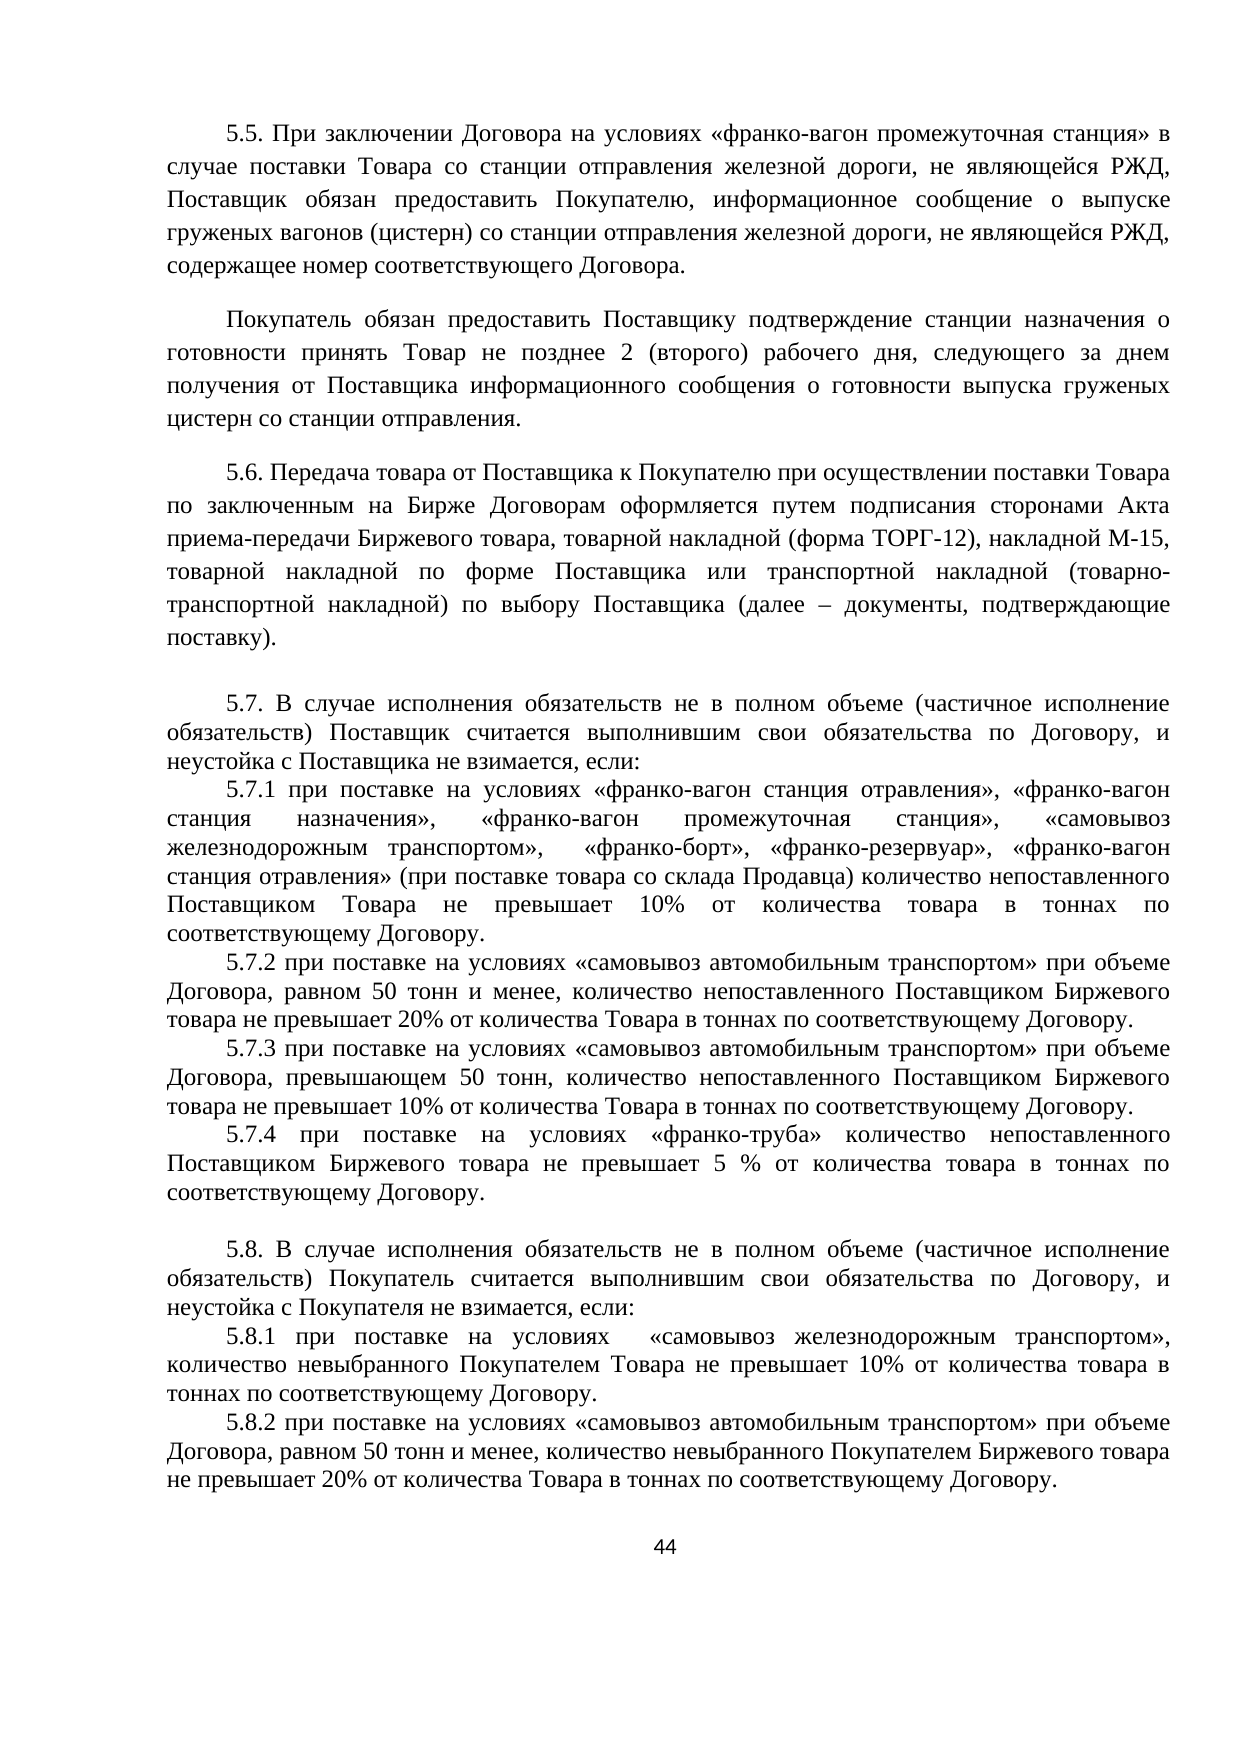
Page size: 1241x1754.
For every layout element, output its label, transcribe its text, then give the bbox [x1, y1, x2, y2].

text 5.7.4 при поставке на условиях «франко-труба» количество непоставленного Поставщиком Биржевого товара не превышает 5 % от количества товара в тоннах по соответствующему Договору. [167, 1119, 1171, 1206]
text 5.6. Передача товара от Поставщика к Покупателю при осуществлении поставки Товара по заключенным на Бирже Договорам оформляется путем подписания сторонами Акта приема-передачи Биржевого товара, товарной накладной (форма ТОРГ-12), накладной М-15, товарной накладной по форме Поставщика или транспортной накладной (товарно-транспортной накладной) по выбору Поставщика (далее – документы, подтверждающие поставку). [167, 457, 1171, 651]
text 5.8.2 при поставке на условиях «самовывоз автомобильным транспортом» при объеме Договора, равном 50 тонн и менее, количество невыбранного Покупателем Биржевого товара не превышает 20% от количества Товара в тоннах по соответствующему Договору. [167, 1407, 1171, 1493]
text 5.7.1 при поставке на условиях «франко-вагон станция отравления», «франко-вагон станция назначения», «франко-вагон промежуточная станция», «самовывоз железнодорожным транспортом», «франко-борт», «франко-резервуар», «франко-вагон станция отравления» (при поставке товара со склада Продавца) количество непоставленного Поставщиком Товара не превышает 10% от количества товара в тоннах по соответствующему Договору. [167, 774, 1171, 947]
text 5.5. При заключении Договора на условиях «франко-вагон промежуточная станция» в случае поставки Товара со станции отправления железной дороги, не являющейся РЖД, Поставщик обязан предоставить Покупателю, информационное сообщение о выпуске груженых вагонов (цистерн) со станции отправления железной дороги, не являющейся РЖД, содержащее номер соответствующего Договора. [167, 118, 1171, 279]
text 5.7. В случае исполнения обязательств не в полном объеме (частичное исполнение обязательств) Поставщик считается выполнившим свои обязательства по Договору, и неустойка с Поставщика не взимается, если: [167, 688, 1171, 774]
text 5.8.1 при поставке на условиях «самовывоз железнодорожным транспортом», количество невыбранного Покупателем Товара не превышает 10% от количества товара в тоннах по соответствующему Договору. [167, 1321, 1171, 1407]
text 5.7.2 при поставке на условиях «самовывоз автомобильным транспортом» при объеме Договора, равном 50 тонн и менее, количество непоставленного Поставщиком Биржевого товара не превышает 20% от количества Товара в тоннах по соответствующему Договору. [167, 947, 1171, 1033]
text 5.7.3 при поставке на условиях «самовывоз автомобильным транспортом» при объеме Договора, превышающем 50 тонн, количество непоставленного Поставщиком Биржевого товара не превышает 10% от количества Товара в тоннах по соответствующему Договору. [167, 1033, 1171, 1119]
text Покупатель обязан предоставить Поставщику подтверждение станции назначения о готовности принять Товар не позднее 2 (второго) рабочего дня, следующего за днем получения от Поставщика информационного сообщения о готовности выпуска груженых цистерн со станции отправления. [167, 304, 1171, 432]
text 5.8. В случае исполнения обязательств не в полном объеме (частичное исполнение обязательств) Покупатель считается выполнившим свои обязательства по Договору, и неустойка с Покупателя не взимается, если: [167, 1234, 1171, 1321]
